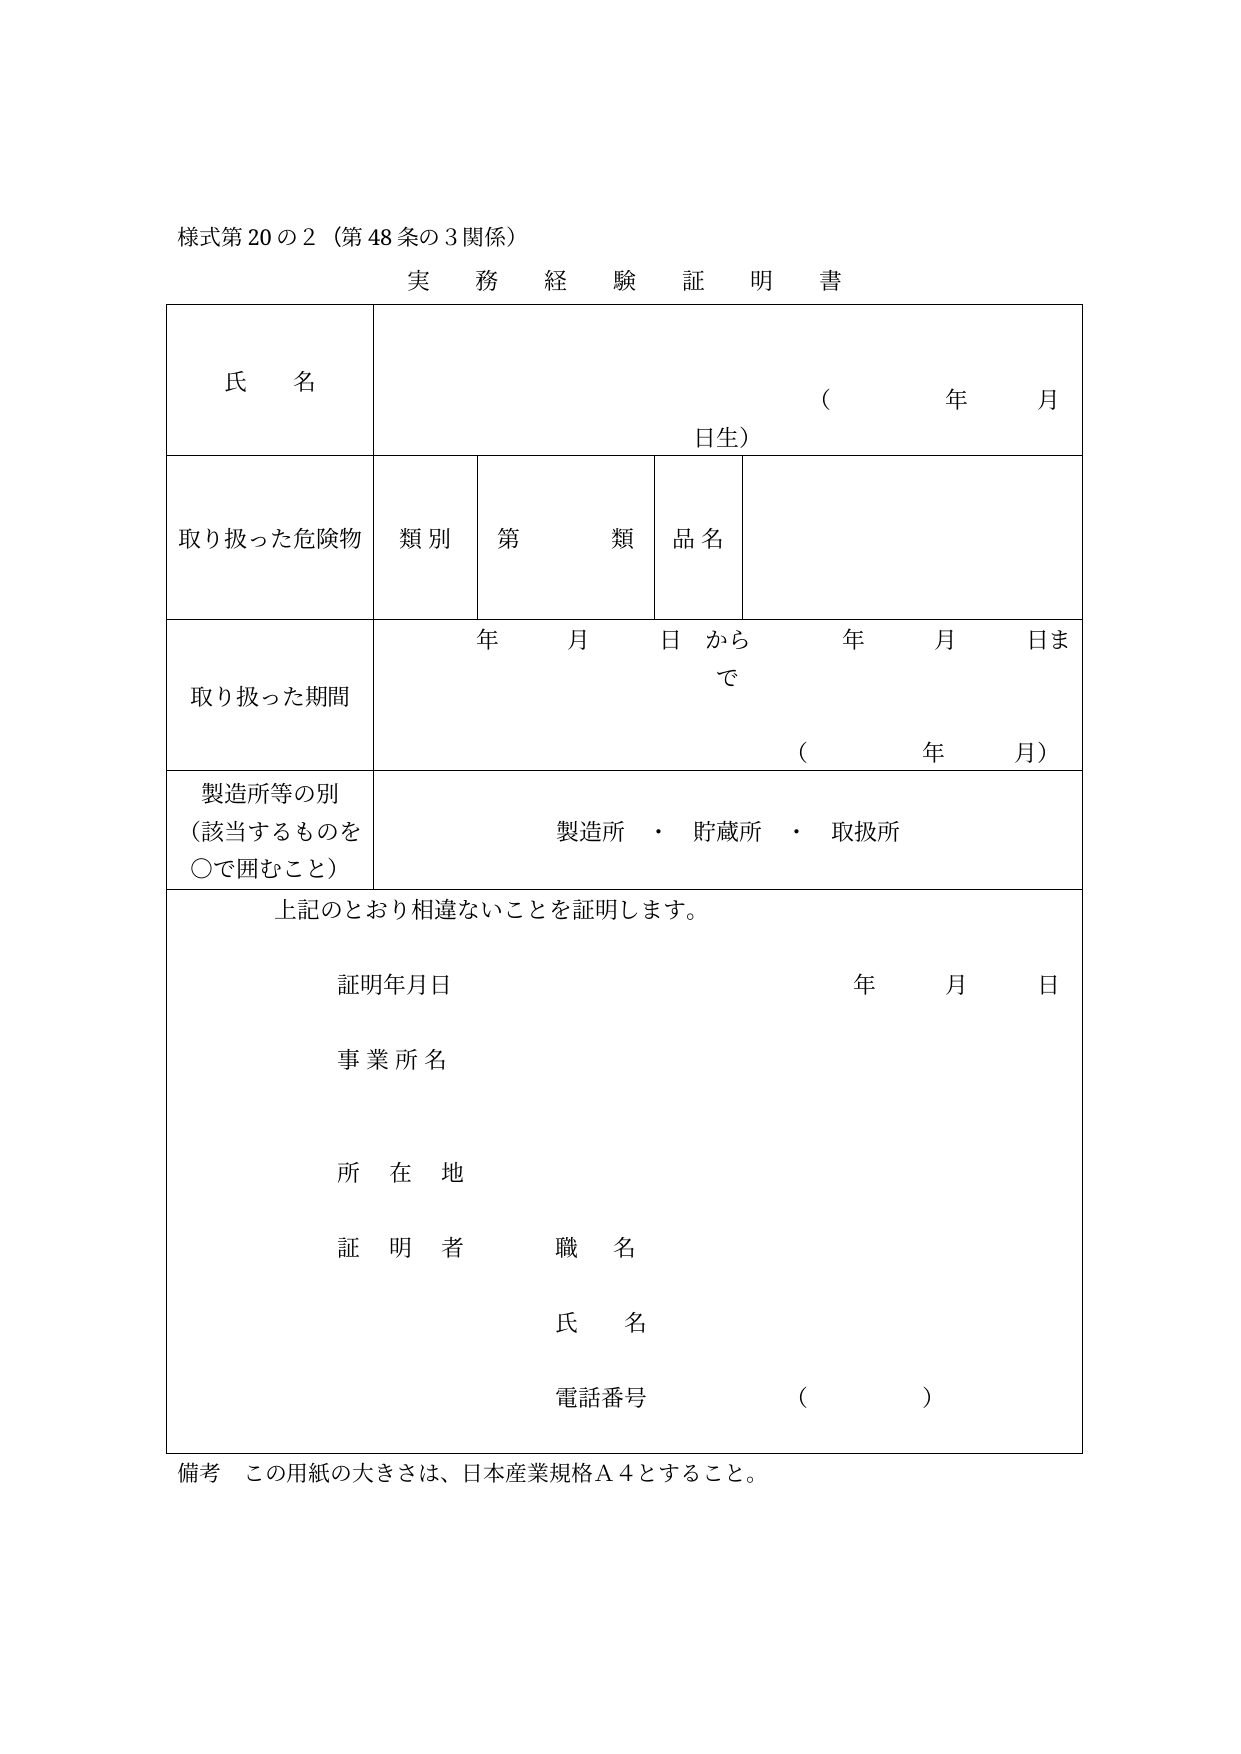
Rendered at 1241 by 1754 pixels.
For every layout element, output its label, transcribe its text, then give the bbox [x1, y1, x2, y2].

table_cell 取り扱った危険物 [167, 456, 373, 619]
table_cell 取り扱った期間 [167, 620, 373, 770]
table_cell （ 年 月 日生） [374, 305, 1082, 455]
text 様式第20の２（第48条の３関係） [177, 217, 1063, 254]
table_cell 年 月 日 から 年 月 日まで （ 年 月） [374, 620, 1082, 770]
table_cell 類 別 [374, 456, 477, 619]
text 備考 この用紙の大きさは、日本産業規格Ａ４とすること。 [177, 1454, 1063, 1491]
table_header 実 務 経 験 証 明 書 [167, 254, 1082, 304]
table_cell 製造所 ・ 貯蔵所 ・ 取扱所 [374, 771, 1082, 889]
table_cell 上記のとおり相違ないことを証明します。 証明年月日 年 月 日 事 業 所 名 所 在 地 証 明 者 職 名 氏 名 電話番号 （ ） [167, 890, 1082, 1452]
table_cell 製造所等の別 （該当するものを○で囲むこと） [167, 771, 373, 889]
table_cell [743, 456, 1082, 619]
table_cell 品 名 [655, 456, 742, 619]
table_cell 氏 名 [167, 305, 373, 455]
table_cell 第 類 [478, 456, 654, 619]
